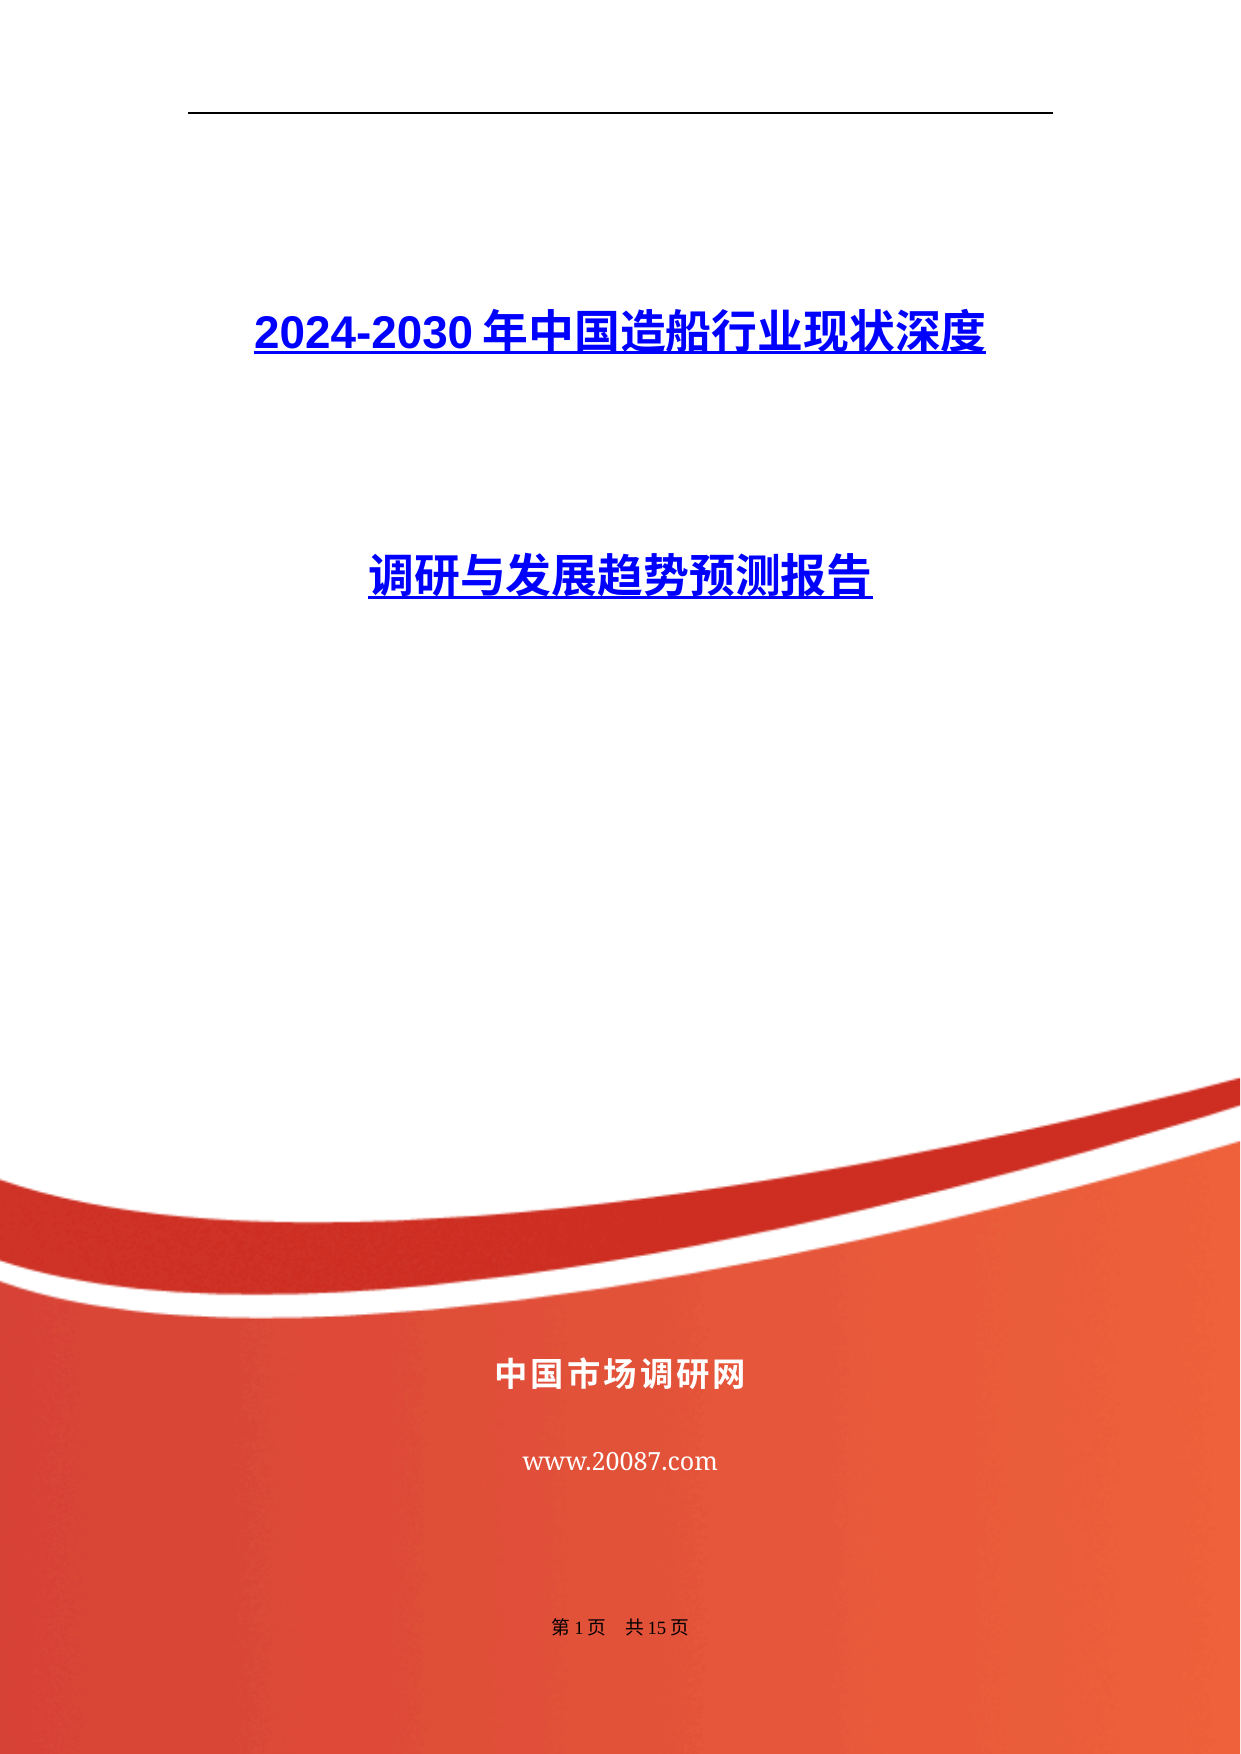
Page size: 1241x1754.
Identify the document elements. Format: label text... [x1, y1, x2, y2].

picture [0, 1006, 1241, 1754]
subtitle 中国市场调研网 [187, 1339, 1053, 1404]
table_header 2024-2030年中国造船行业现状深度调研与发展趋势预测报告 [188, 207, 1053, 773]
text www.20087.com [187, 1428, 1053, 1493]
